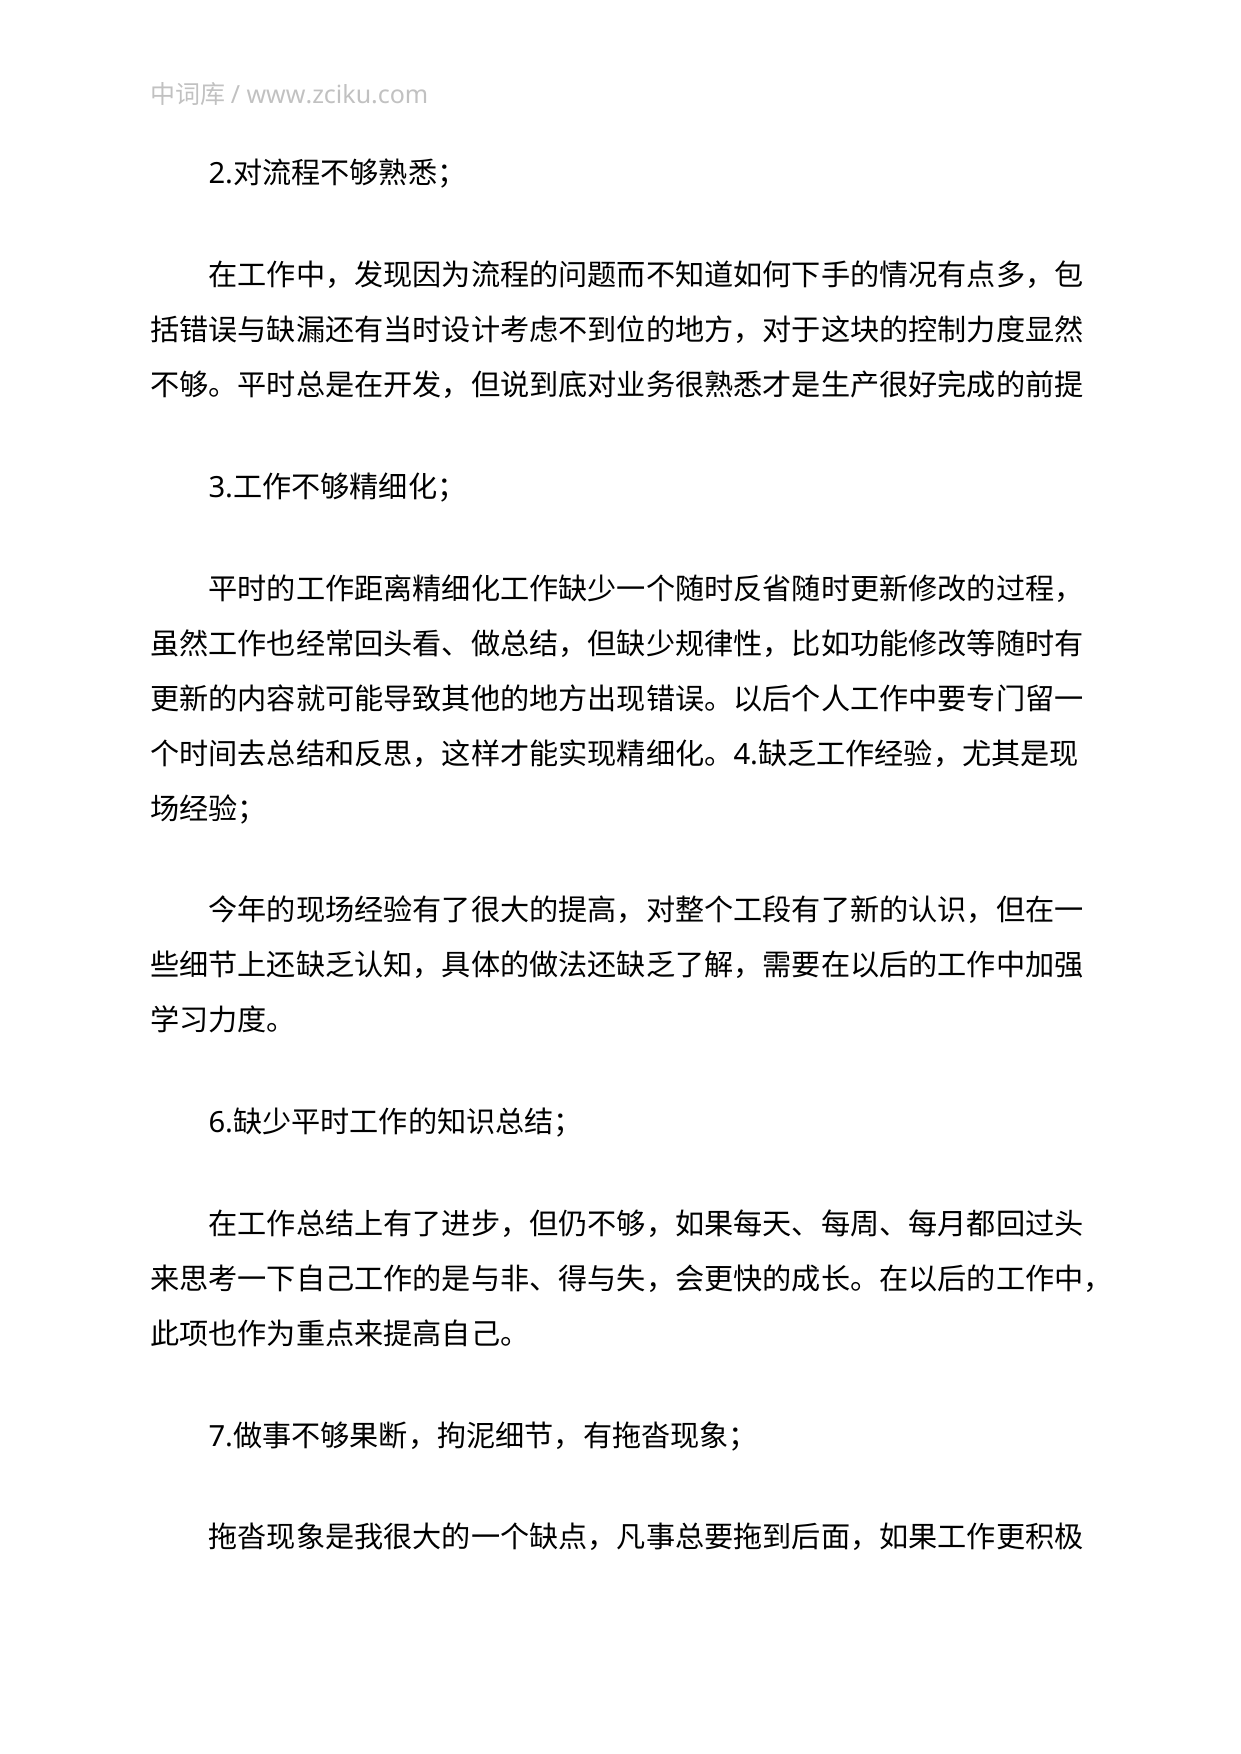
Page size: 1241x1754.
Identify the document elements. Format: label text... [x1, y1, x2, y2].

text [150, 1514, 1090, 1556]
text 3.工作不够精细化； [150, 463, 1090, 506]
text 平时的工作距离精细化工作缺少一个随时反省随时更新修改的过程，虽然工作也经常回头看、做总结，但缺少规律性，比如功能修改等随时有更新的内容就可能导致其他的地方出现错误。以后个人工作中要专门留一个时间去总结和反思，这样才能实现精细化。4.缺乏工作经验，尤其是现场经验； [150, 566, 1090, 827]
text 7.做事不够果断，拘泥细节，有拖沓现象； [150, 1412, 1090, 1454]
text 6.缺少平时工作的知识总结； [150, 1098, 1090, 1141]
text 2.对流程不够熟悉； [150, 150, 1090, 192]
text 在工作中，发现因为流程的问题而不知道如何下手的情况有点多，包括错误与缺漏还有当时设计考虑不到位的地方，对于这块的控制力度显然不够。平时总是在开发，但说到底对业务很熟悉才是生产很好完成的前提 [150, 252, 1090, 404]
text 在工作总结上有了进步，但仍不够，如果每天、每周、每月都回过头来思考一下自己工作的是与非、得与失，会更快的成长。在以后的工作中，此项也作为重点来提高自己。 [150, 1201, 1090, 1353]
text 今年的现场经验有了很大的提高，对整个工段有了新的认识，但在一些细节上还缺乏认知，具体的做法还缺乏了解，需要在以后的工作中加强学习力度。 [150, 887, 1090, 1039]
